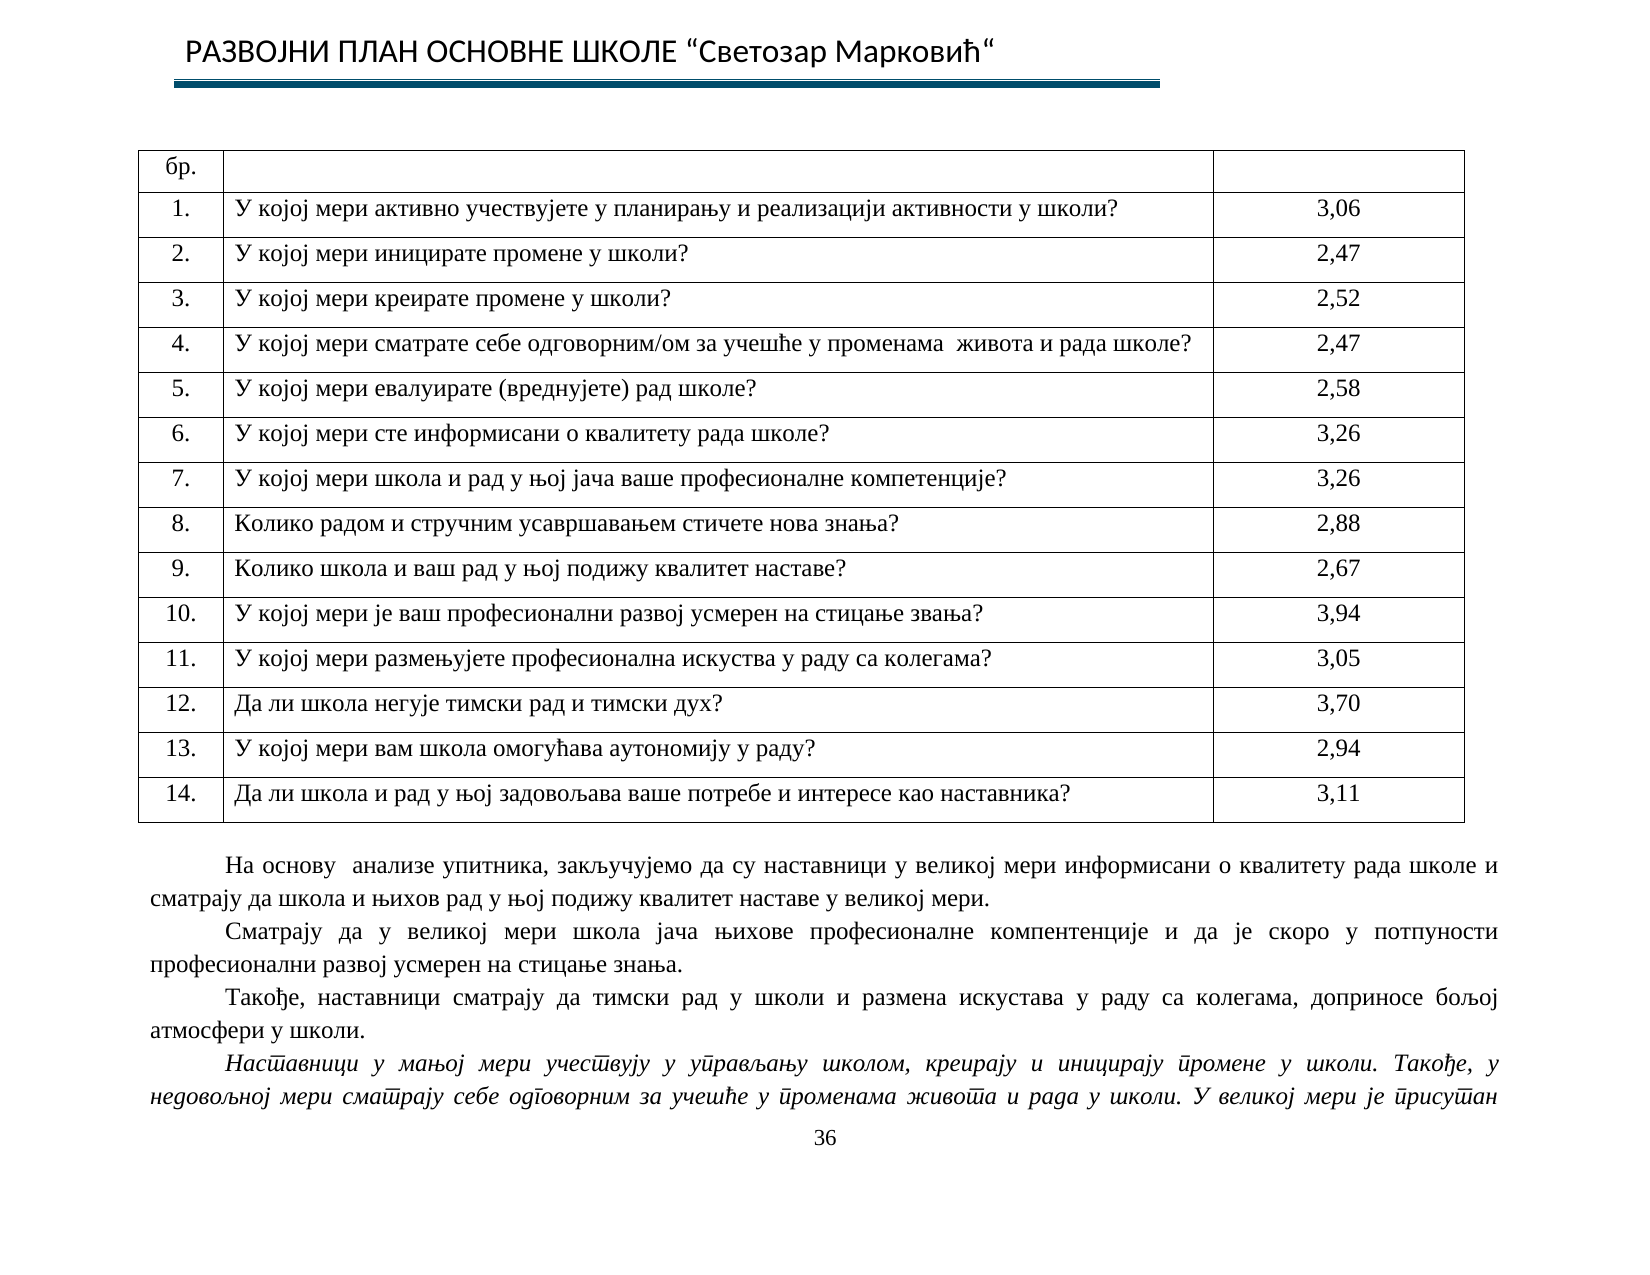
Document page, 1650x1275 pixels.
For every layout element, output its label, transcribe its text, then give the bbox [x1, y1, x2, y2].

table_cell 7. [139, 463, 223, 507]
table_cell У којој мери школа и рад у њој јача ваше професионалне компетенције? [224, 463, 1213, 507]
table_cell 3,11 [1214, 778, 1464, 822]
table_cell 3,26 [1214, 418, 1464, 462]
table_cell 3. [139, 283, 223, 327]
table_cell 14. [139, 778, 223, 822]
table_cell 2. [139, 238, 223, 282]
table_cell 8. [139, 508, 223, 552]
table_cell 9. [139, 553, 223, 597]
table_header Ред. бр. [139, 151, 223, 192]
table_cell 12. [139, 688, 223, 732]
table_cell 2,52 [1214, 283, 1464, 327]
table_cell 3,70 [1214, 688, 1464, 732]
table_cell 3,94 [1214, 598, 1464, 642]
table_cell 5. [139, 373, 223, 417]
table_cell У којој мери сте информисани о квалитету рада школе? [224, 418, 1213, 462]
table_cell У којој мери иницирате промене у школи? [224, 238, 1213, 282]
table_cell У којој мери активно учествујете у планирању и реализацији активности у школи? [224, 193, 1213, 237]
table_cell 2,94 [1214, 733, 1464, 777]
table_cell У којој мери вам школа омогућава аутономију у раду? [224, 733, 1213, 777]
table_cell 1. [139, 193, 223, 237]
table_cell У којој мери евалуирате (вреднујете) рад школе? [224, 373, 1213, 417]
table_cell 4. [139, 328, 223, 372]
table_cell У којој мери сматрате себе одговорним/ом за учешће у променама живота и рада школе? [224, 328, 1213, 372]
table_cell 2,88 [1214, 508, 1464, 552]
table_cell 2,67 [1214, 553, 1464, 597]
table_cell 3,06 [1214, 193, 1464, 237]
table_cell 3,26 [1214, 463, 1464, 507]
table_cell У којој мери креирате промене у школи? [224, 283, 1213, 327]
table_cell 2,47 [1214, 328, 1464, 372]
table_cell Да ли школа негује тимски рад и тимски дух? [224, 688, 1213, 732]
text Сматрају да у великој мери школа јача њихове професионалне компентенције и да је скоро у потпуности професионални развој усмерен на стицање знања. [150, 916, 1500, 977]
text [150, 1048, 1500, 1109]
table_cell У којој мери је ваш професионални развој усмерен на стицање звања? [224, 598, 1213, 642]
table_cell 3,05 [1214, 643, 1464, 687]
text На основу анализе упитника, закључујемо да су наставници у великој мери информисани о квалитету рада школе и сматрају да школа и њихов рад у њој подижу квалитет наставе у великој мери. [150, 850, 1500, 911]
table_header ТВРДЊЕ [224, 151, 1213, 192]
table_cell У којој мери размењујете професионална искуства у раду са колегама? [224, 643, 1213, 687]
table_cell Колико радом и стручним усавршавањем стичете нова знања? [224, 508, 1213, 552]
table_cell 2,58 [1214, 373, 1464, 417]
table_cell Колико школа и ваш рад у њој подижу квалитет наставе? [224, 553, 1213, 597]
table_cell 6. [139, 418, 223, 462]
table_header ОЦЕНЕ [1214, 151, 1464, 192]
table_cell 13. [139, 733, 223, 777]
text Такође, наставници сматрају да тимски рад у школи и размена искустава у раду са колегама, доприносе бољој атмосфери у школи. [150, 982, 1500, 1043]
table_cell Да ли школа и рад у њој задовољава ваше потребе и интересе као наставника? [224, 778, 1213, 822]
table_cell 10. [139, 598, 223, 642]
table_cell 11. [139, 643, 223, 687]
table_cell 2,47 [1214, 238, 1464, 282]
